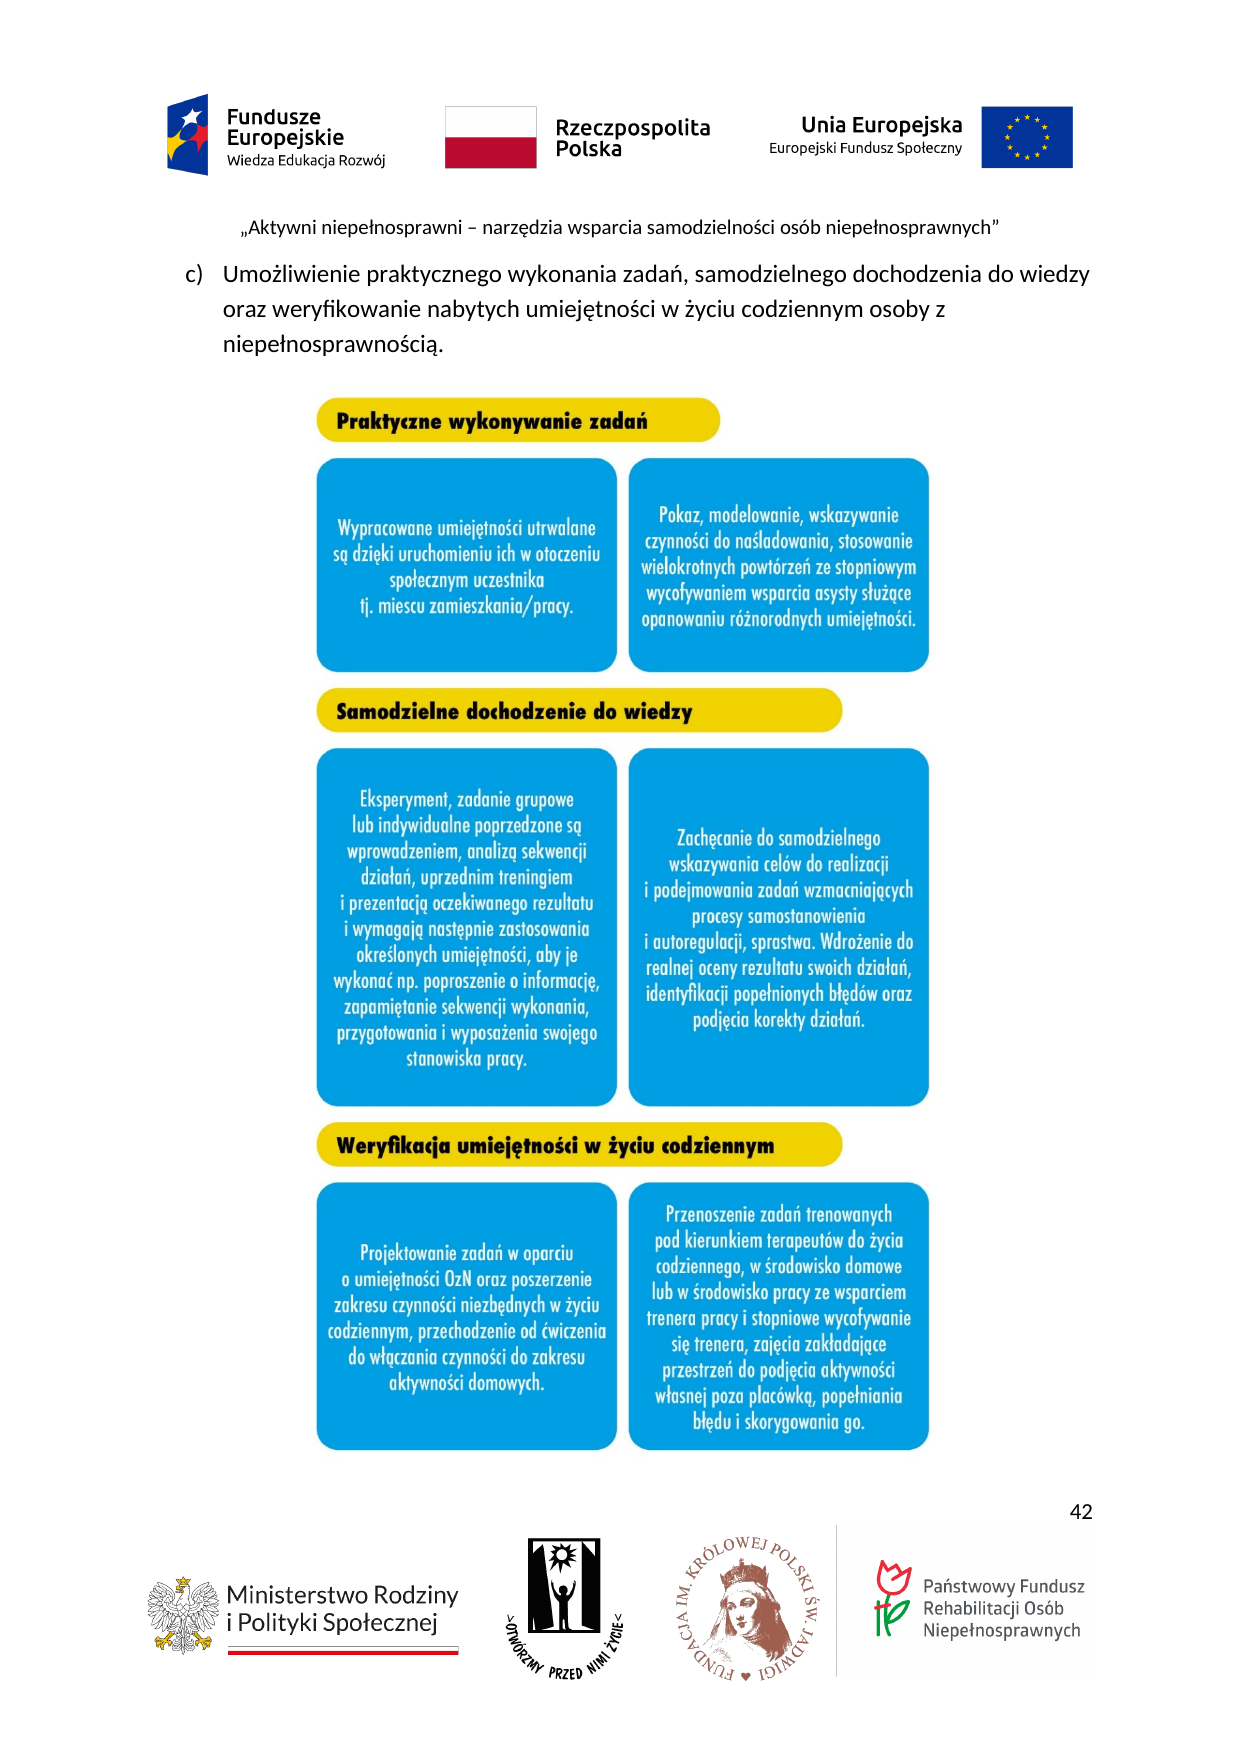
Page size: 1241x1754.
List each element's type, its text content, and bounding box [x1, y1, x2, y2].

picture [293, 388, 947, 1464]
list Umożliwienie praktycznego wykonania zadań, samodzielnego dochodzenia do wiedzy oraz weryfikowanie nabytych umiejętności w życiu codziennym osoby z niepełnosprawnością. [185, 258, 1093, 359]
picture [147, 1525, 1093, 1681]
picture [147, 73, 1093, 196]
